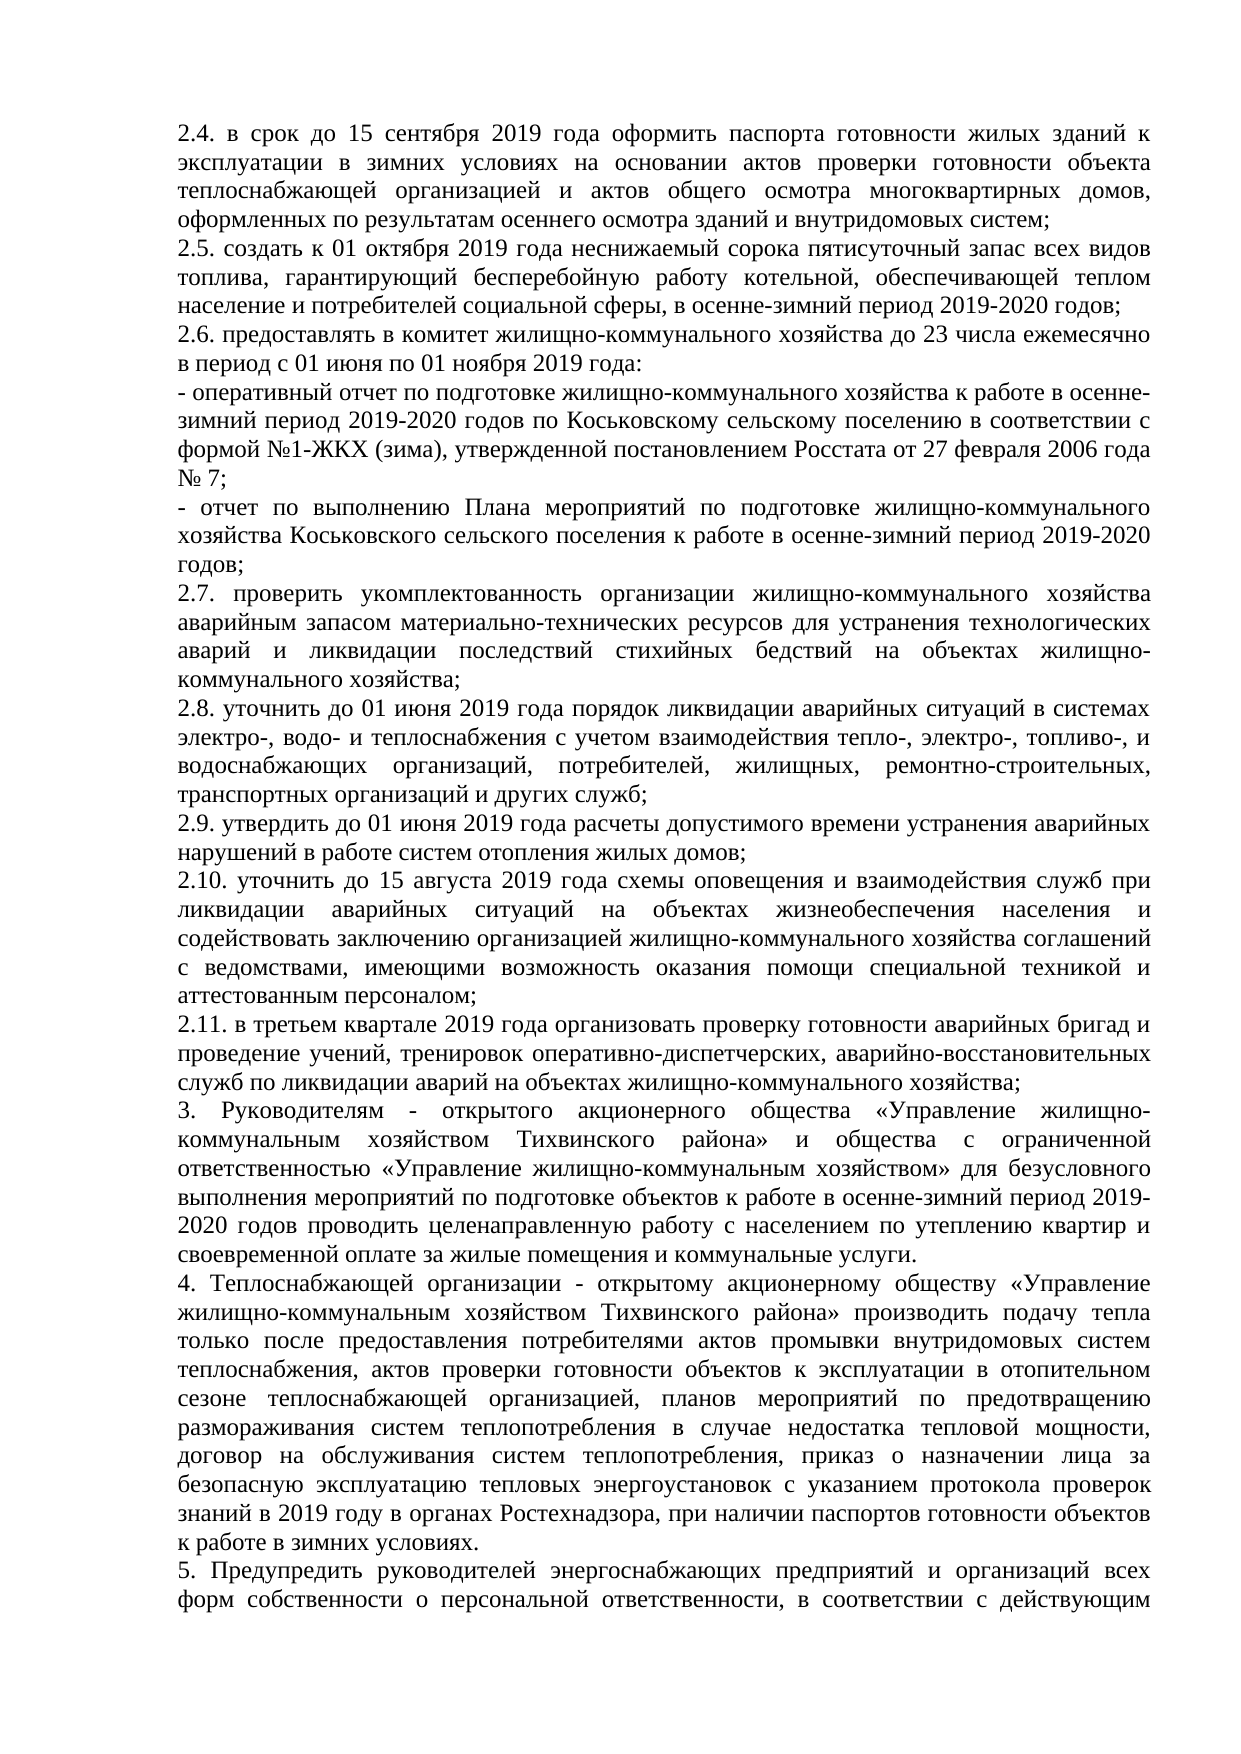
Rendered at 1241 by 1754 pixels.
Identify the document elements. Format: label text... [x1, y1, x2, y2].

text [177, 1556, 1152, 1613]
text 2.5. создать к 01 октября 2019 года неснижаемый сорока пятисуточный запас всех видов топлива, гарантирующий бесперебойную работу котельной, обеспечивающей теплом население и потребителей социальной сферы, в осенне-зимний период 2019-2020 годов; [177, 233, 1152, 319]
text 2.9. утвердить до 01 июня 2019 года расчеты допустимого времени устранения аварийных нарушений в работе систем отопления жилых домов; [177, 808, 1152, 866]
text 2.10. уточнить до 15 августа 2019 года схемы оповещения и взаимодействия служб при ликвидации аварийных ситуаций на объектах жизнеобеспечения населения и содействовать заключению организацией жилищно-коммунального хозяйства соглашений с ведомствами, имеющими возможность оказания помощи специальной техникой и аттестованным персоналом; [177, 866, 1152, 1009]
text 2.6. предоставлять в комитет жилищно-коммунального хозяйства до 23 числа ежемесячно в период с 01 июня по 01 ноября 2019 года: [177, 319, 1152, 377]
text - оперативный отчет по подготовке жилищно-коммунального хозяйства к работе в осенне-зимний период 2019-2020 годов по Коськовскому сельскому поселению в соответствии с формой №1-ЖКХ (зима), утвержденной постановлением Росстата от 27 февраля 2006 года № 7; [177, 377, 1152, 492]
text 2.8. уточнить до 01 июня 2019 года порядок ликвидации аварийных ситуаций в системах электро-, водо- и теплоснабжения с учетом взаимодействия тепло-, электро-, топливо-, и водоснабжающих организаций, потребителей, жилищных, ремонтно-строительных, транспортных организаций и других служб; [177, 693, 1152, 808]
text 3. Руководителям - открытого акционерного общества «Управление жилищно-коммунальным хозяйством Тихвинского района» и общества с ограниченной ответственностью «Управление жилищно-коммунальным хозяйством» для безусловного выполнения мероприятий по подготовке объектов к работе в осенне-зимний период 2019-2020 годов проводить целенаправленную работу с населением по утеплению квартир и своевременной оплате за жилые помещения и коммунальные услуги. [177, 1096, 1152, 1268]
text 2.11. в третьем квартале 2019 года организовать проверку готовности аварийных бригад и проведение учений, тренировок оперативно-диспетчерских, аварийно-восстановительных служб по ликвидации аварий на объектах жилищно-коммунального хозяйства; [177, 1009, 1152, 1096]
text 2.4. в срок до 15 сентября 2019 года оформить паспорта готовности жилых зданий к эксплуатации в зимних условиях на основании актов проверки готовности объекта теплоснабжающей организацией и актов общего осмотра многоквартирных домов, оформленных по результатам осеннего осмотра зданий и внутридомовых систем; [177, 118, 1152, 233]
text - отчет по выполнению Плана мероприятий по подготовке жилищно-коммунального хозяйства Коськовского сельского поселения к работе в осенне-зимний период 2019-2020 годов; [177, 492, 1152, 578]
text 4. Теплоснабжающей организации - открытому акционерному обществу «Управление жилищно-коммунальным хозяйством Тихвинского района» производить подачу тепла только после предоставления потребителями актов промывки внутридомовых систем теплоснабжения, актов проверки готовности объектов к эксплуатации в отопительном сезоне теплоснабжающей организацией, планов мероприятий по предотвращению размораживания систем теплопотребления в случае недостатка тепловой мощности, договор на обслуживания систем теплопотребления, приказ о назначении лица за безопасную эксплуатацию тепловых энергоустановок с указанием протокола проверок знаний в 2019 году в органах Ростехнадзора, при наличии паспортов готовности объектов к работе в зимних условиях. [177, 1268, 1152, 1556]
text 2.7. проверить укомплектованность организации жилищно-коммунального хозяйства аварийным запасом материально-технических ресурсов для устранения технологических аварий и ликвидации последствий стихийных бедствий на объектах жилищно-коммунального хозяйства; [177, 578, 1152, 693]
